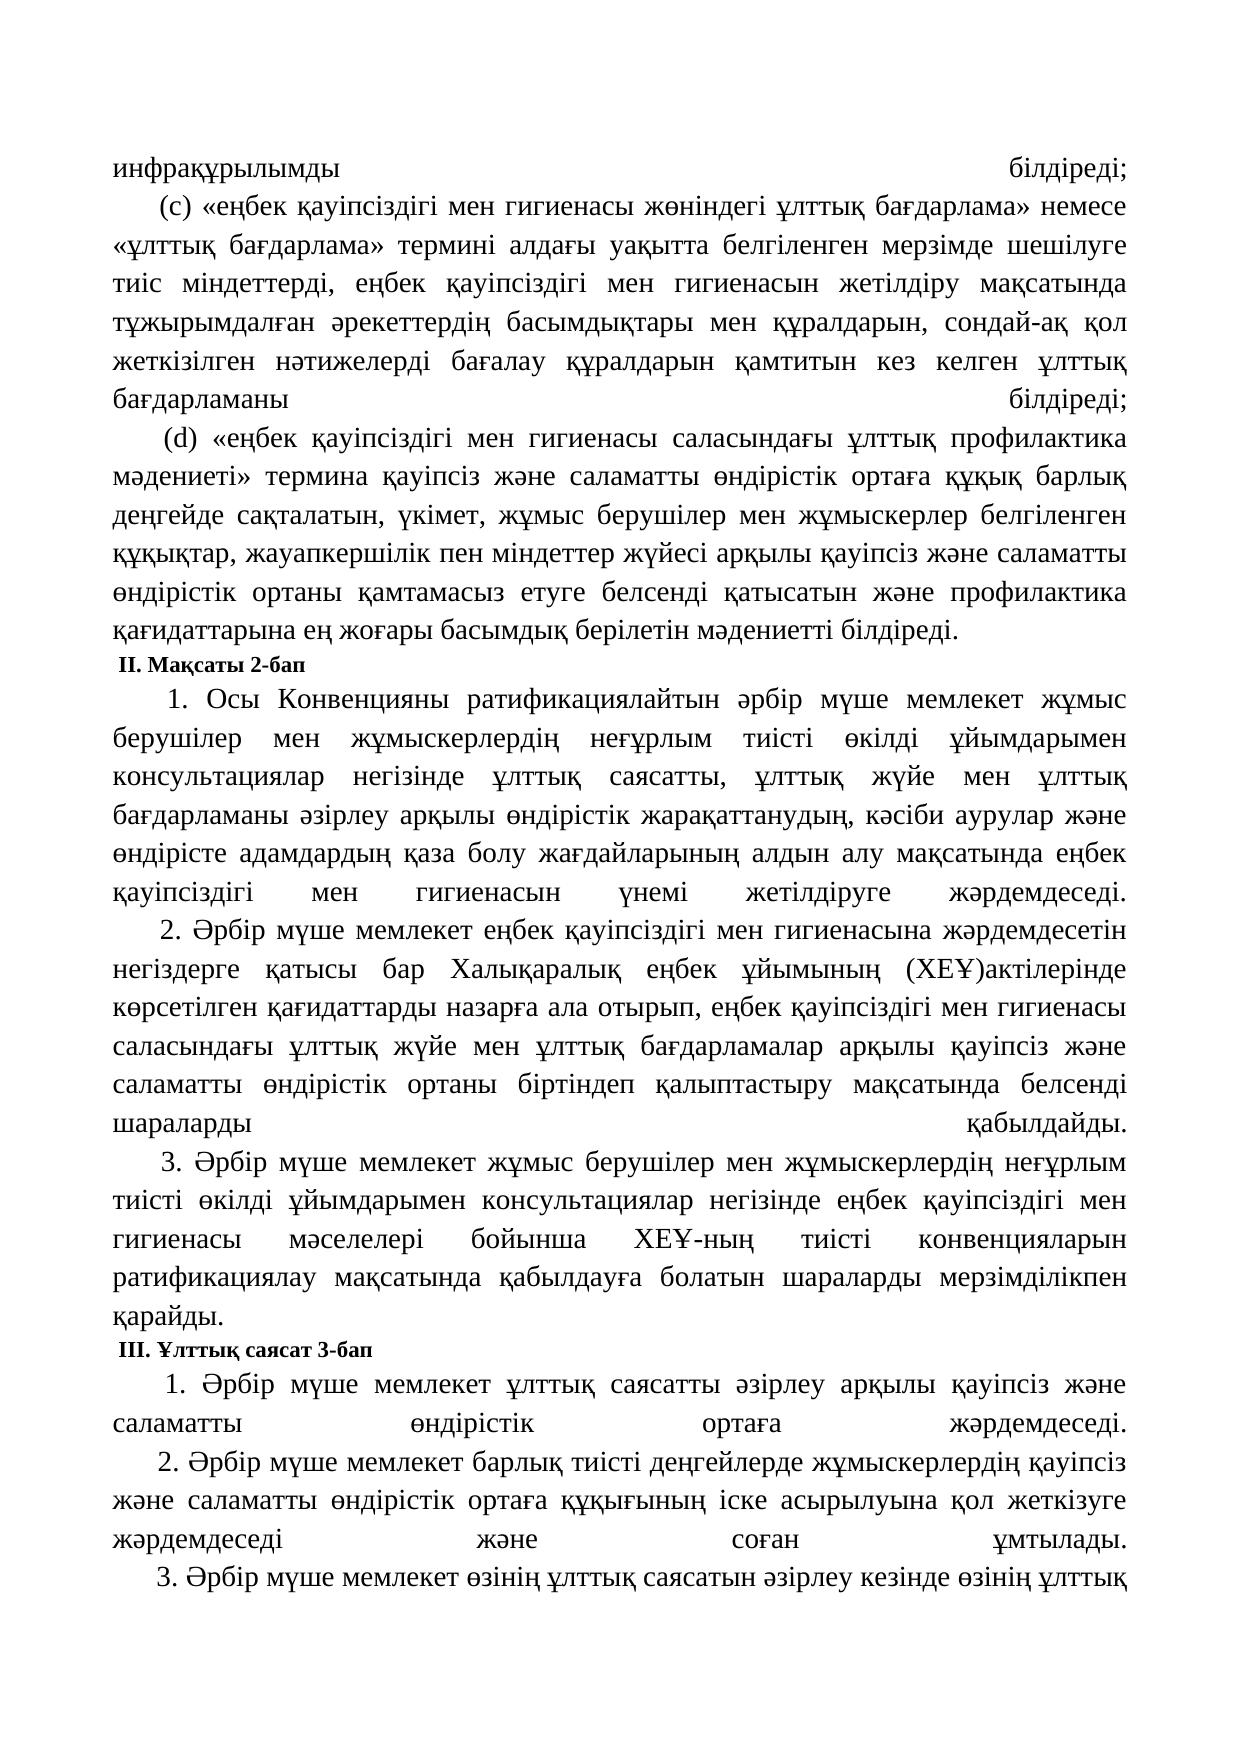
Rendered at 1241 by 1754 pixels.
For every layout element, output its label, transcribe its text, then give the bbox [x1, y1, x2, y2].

text 1. Осы Конвенцияны ратификациялайтын әрбір мүше мемлекет жұмыс берушілер мен жұмыскерлердің неғұрлым тиісті өкілді ұйымдарымен консультациялар негізінде ұлттық саясатты, ұлттық жүйе мен ұлттық бағдарламаны әзірлеу арқылы өндірістік жарақаттанудың, кәсіби аурулар және өндірісте адамдардың қаза болу жағдайларының алдын алу мақсатында еңбек қауіпсіздігі мен гигиенасын үнемі жетілдіруге жәрдемдеседі. 2. Әрбір мүше мемлекет еңбек қауіпсіздігі мен гигиенасына жәрдемдесетін негіздерге қатысы бар Халықаралық еңбек ұйымының (ХЕҰ)актілерінде көрсетілген қағидаттарды назарға ала отырып, еңбек қауіпсіздігі мен гигиенасы саласындағы ұлттық жүйе мен ұлттық бағдарламалар арқылы қауіпсіз және саламатты өндірістік ортаны біртіндеп қалыптастыру мақсатында белсенді шараларды қабылдайды. 3. Әрбір мүше мемлекет жұмыс берушілер мен жұмыскерлердің неғұрлым тиісті өкілді ұйымдарымен консультациялар негізінде еңбек қауіпсіздігі мен гигиенасы мәселелері бойынша ХЕҰ-ның тиісті конвенцияларын ратификациялау мақсатында қабылдауға болатын шараларды мерзімділікпен қарайды. [112, 681, 1128, 1331]
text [112, 1367, 1128, 1593]
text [112, 150, 1128, 646]
text II. Мақсаты 2-бап [112, 651, 1128, 677]
text III. Ұлттық саясат 3-бап [112, 1336, 1128, 1363]
